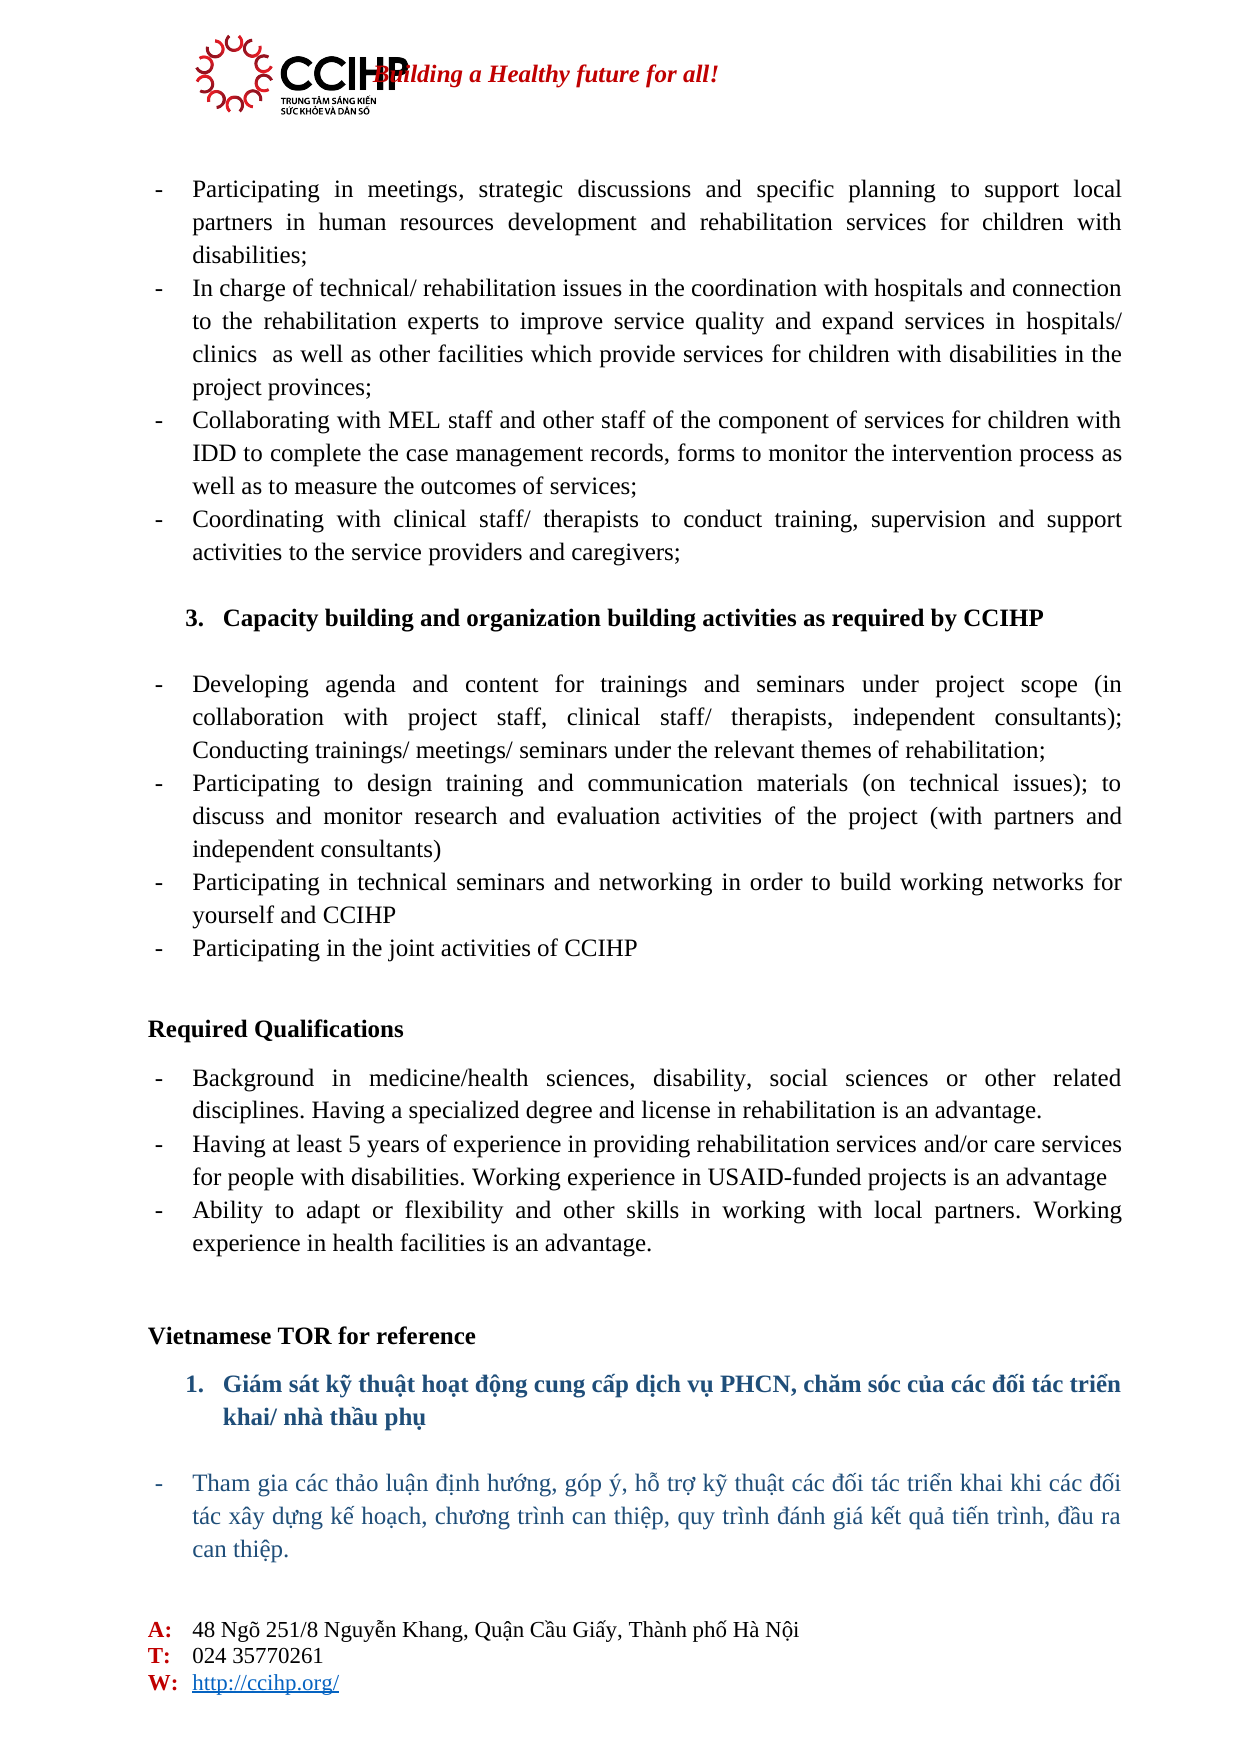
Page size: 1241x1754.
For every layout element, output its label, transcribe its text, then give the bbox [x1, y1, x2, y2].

list Giám sát kỹ thuật hoạt động cung cấp dịch vụ PHCN, chăm sóc của các đối tác triển khai/ nhà thầu phụ [185, 1369, 1122, 1431]
picture [153, 2, 450, 147]
list Having at least 5 years of experience in providing rehabilitation services and/or care services for people with disabilities. Working experience in USAID-funded projects is an advantage [154, 1129, 1122, 1190]
list Ability to adapt or flexibility and other skills in working with local partners. Working experience in health facilities is an advantage. [154, 1195, 1122, 1256]
text Required Qualifications [148, 1014, 1122, 1043]
list Participating to design training and communication materials (on technical issues); to discuss and monitor research and evaluation activities of the project (with partners and independent consultants) [154, 768, 1122, 863]
list Coordinating with clinical staff/ therapists to conduct training, supervision and support activities to the service providers and caregivers; [154, 504, 1122, 566]
list Participating in meetings, strategic discussions and specific planning to support local partners in human resources development and rehabilitation services for children with disabilities; [154, 174, 1122, 269]
list Collaborating with MEL staff and other staff of the component of services for children with IDD to complete the case management records, forms to monitor the intervention process as well as to measure the outcomes of services; [154, 405, 1122, 500]
list Tham gia các thảo luận định hướng, góp ý, hỗ trợ kỹ thuật các đối tác triển khai khi các đối tác xây dựng kế hoạch, chương trình can thiệp, quy trình đánh giá kết quả tiến trình, đầu ra can thiệp. [154, 1468, 1122, 1563]
list In charge of technical/ rehabilitation issues in the coordination with hospitals and connection to the rehabilitation experts to improve service quality and expand services in hospitals/ clinics as well as other facilities which provide services for children with disabilities in the project provinces; [154, 273, 1122, 401]
list Developing agenda and content for trainings and seminars under project scope (in collaboration with project staff, clinical staff/ therapists, independent consultants); Conducting trainings/ meetings/ seminars under the relevant themes of rehabilitation; [154, 669, 1122, 764]
text Vietnamese TOR for reference [148, 1321, 1122, 1350]
list Background in medicine/health sciences, disability, social sciences or other related disciplines. Having a specialized degree and license in rehabilitation is an advantage. [154, 1063, 1122, 1124]
list Capacity building and organization building activities as required by CCIHP [185, 603, 1122, 632]
list Participating in the joint activities of CCIHP [154, 933, 1122, 962]
list Participating in technical seminars and networking in order to build working networks for yourself and CCIHP [154, 867, 1122, 929]
